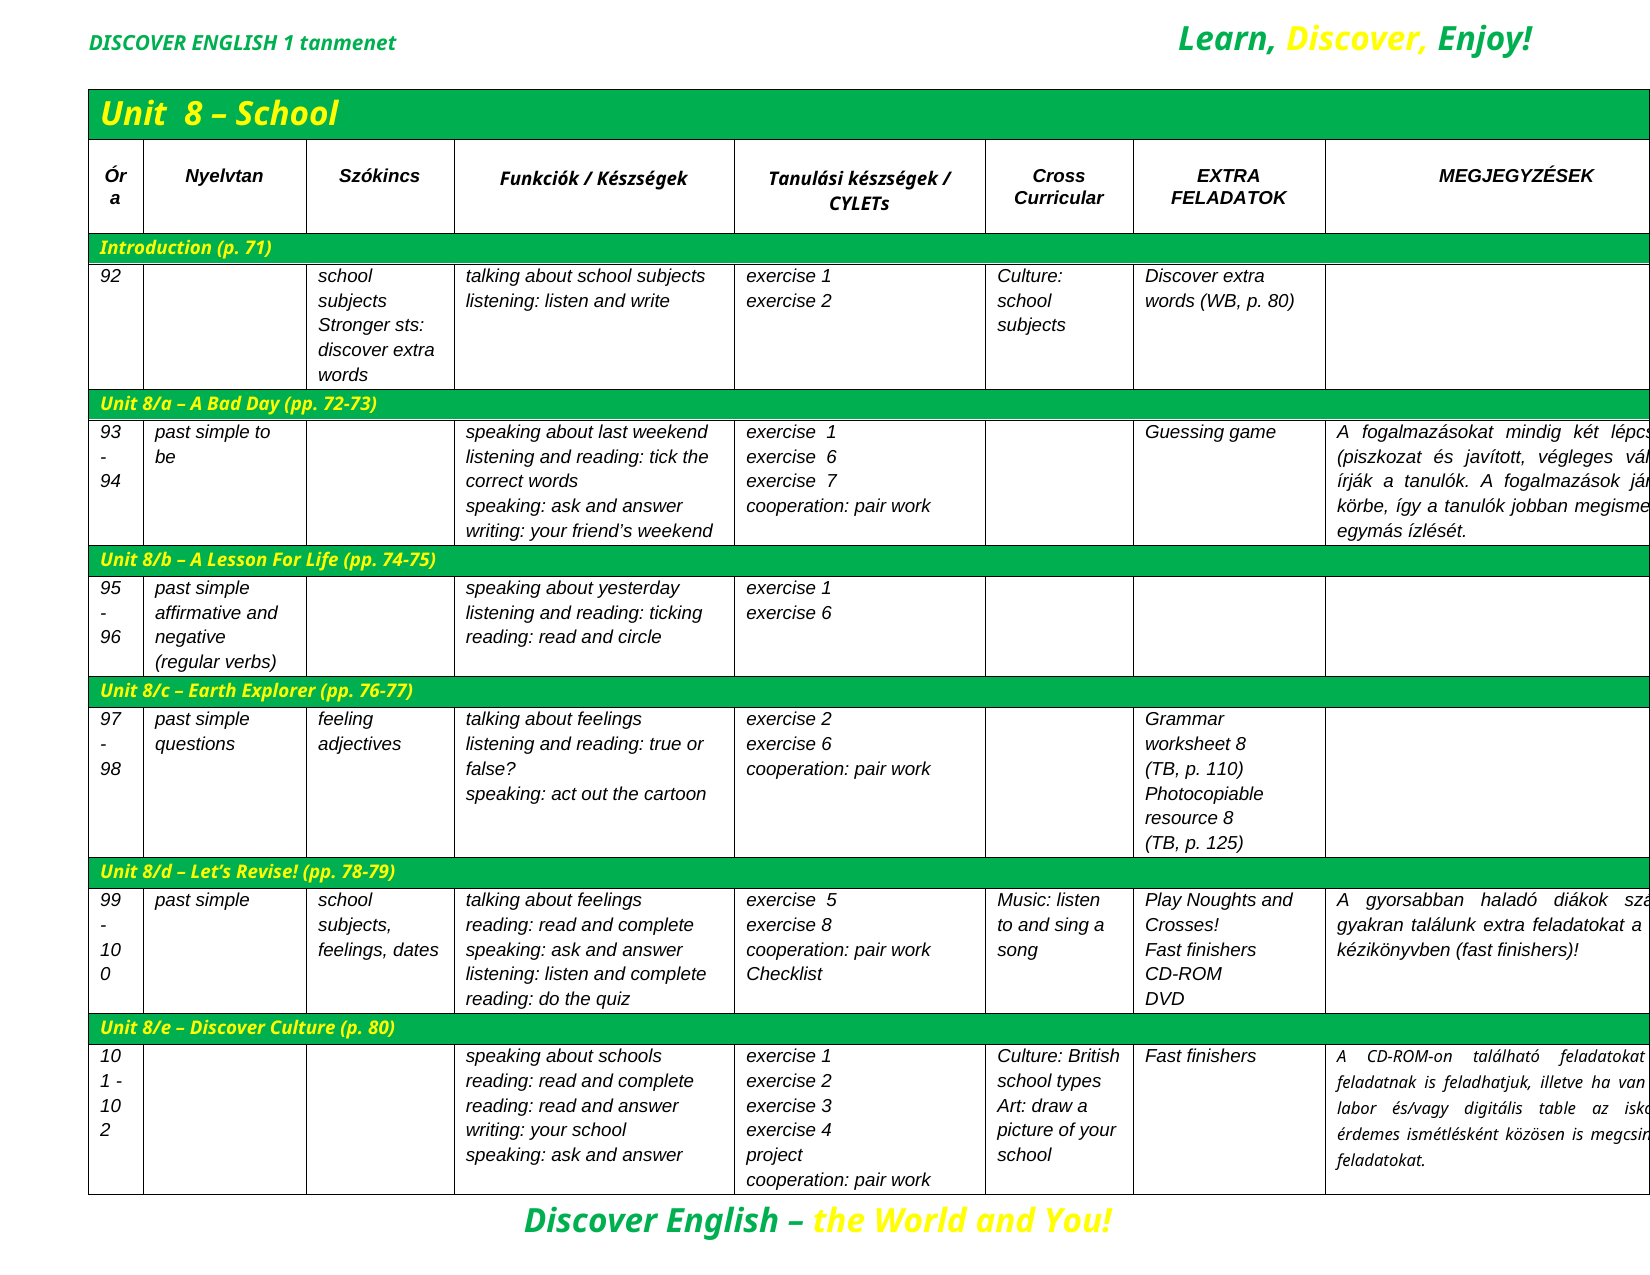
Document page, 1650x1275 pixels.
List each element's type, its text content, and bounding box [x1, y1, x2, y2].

table_cell feeling adjectives [307, 708, 454, 857]
table_cell exercise 1 exercise 6 exercise 7 cooperation: pair work [735, 421, 985, 545]
table_cell Tanulási készségek / CYLETs [735, 140, 985, 233]
table_cell 97 - 98 [89, 708, 143, 857]
table_cell [986, 577, 1133, 676]
table_cell talking about school subjects listening: listen and write [455, 265, 734, 389]
table_cell past simple affirmative and negative (regular verbs) [144, 577, 306, 676]
table_cell 92 [89, 265, 143, 389]
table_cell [735, 1045, 985, 1194]
table_cell speaking about last weekend listening and reading: tick the correct words speaking: ask and answer writing: your friend’s weekend [455, 421, 734, 545]
table_cell [1134, 577, 1325, 676]
table_cell Music: listen to and sing a song [986, 889, 1133, 1013]
table_cell MEGJEGYZÉSEK [1326, 140, 1649, 233]
table_cell A fogalmazásokat mindig két lépcsőben (piszkozat és javított, végleges változat) írják a tanulók. A fogalmazások járjanak körbe, így a tanulók jobban megismerhetik egymás ízlését. [1326, 421, 1649, 545]
table_cell talking about feelings listening and reading: true or false? speaking: act out the cartoon [455, 708, 734, 857]
table_cell A gyorsabban haladó diákok számára gyakran találunk extra feladatokat a tanári kézikönyvben (fast finishers)! [1326, 889, 1649, 1013]
table_cell school subjects Stronger sts: discover extra words [307, 265, 454, 389]
table_cell [1326, 708, 1649, 857]
table_cell Play Noughts and Crosses! Fast finishers CD-ROM DVD [1134, 889, 1325, 1013]
table_cell Culture: school subjects [986, 265, 1133, 389]
table_cell Unit 8/e – Discover Culture (p. 80) [89, 1014, 1649, 1044]
table_cell speaking about yesterday listening and reading: ticking reading: read and circle [455, 577, 734, 676]
table_cell [307, 577, 454, 676]
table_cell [1326, 1045, 1649, 1194]
table_cell Grammar worksheet 8 (TB, p. 110) Photocopiable resource 8 (TB, p. 125) [1134, 708, 1325, 857]
table_header Unit 8 – School [89, 90, 1649, 139]
table_cell Guessing game [1134, 421, 1325, 545]
table_cell past simple questions [144, 708, 306, 857]
table_cell [1326, 265, 1649, 389]
table_cell Unit 8/a – A Bad Day (pp. 72-73) [89, 390, 1649, 419]
table_cell Nyelvtan [144, 140, 306, 233]
table_cell Szókincs [307, 140, 454, 233]
table_cell Fast finishers [1134, 1045, 1325, 1194]
table_cell [986, 708, 1133, 857]
table_cell exercise 5 exercise 8 cooperation: pair work Checklist [735, 889, 985, 1013]
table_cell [455, 1045, 734, 1194]
table_cell Unit 8/c – Earth Explorer (pp. 76-77) [89, 677, 1649, 707]
table_cell Introduction (p. 71) [89, 234, 1649, 263]
table_cell 101 - 102 [89, 1045, 143, 1194]
table_cell 93 - 94 [89, 421, 143, 545]
table_cell past simple [144, 889, 306, 1013]
table_cell Cross Curricular [986, 140, 1133, 233]
table_cell [1326, 577, 1649, 676]
table_cell 99 - 100 [89, 889, 143, 1013]
table_cell [307, 1045, 454, 1194]
table_cell [307, 421, 454, 545]
table_cell exercise 1 exercise 6 [735, 577, 985, 676]
table_cell Óra [89, 140, 143, 233]
table_cell [144, 1045, 306, 1194]
table_cell talking about feelings reading: read and complete speaking: ask and answer listening: listen and complete reading: do the quiz [455, 889, 734, 1013]
table_cell exercise 2 exercise 6 cooperation: pair work [735, 708, 985, 857]
table_cell Funkciók / Készségek [455, 140, 734, 233]
table_cell past simple to be [144, 421, 306, 545]
table_cell Unit 8/d – Let’s Revise! (pp. 78-79) [89, 858, 1649, 888]
table_cell Discover extra words (WB, p. 80) [1134, 265, 1325, 389]
table_cell EXTRA FELADATOK [1134, 140, 1325, 233]
table_cell [144, 265, 306, 389]
table_cell exercise 1 exercise 2 [735, 265, 985, 389]
table_cell 95 - 96 [89, 577, 143, 676]
table_cell Unit 8/b – A Lesson For Life (pp. 74-75) [89, 546, 1649, 576]
table_cell school subjects, feelings, dates [307, 889, 454, 1013]
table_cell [986, 1045, 1133, 1194]
table_cell [986, 421, 1133, 545]
